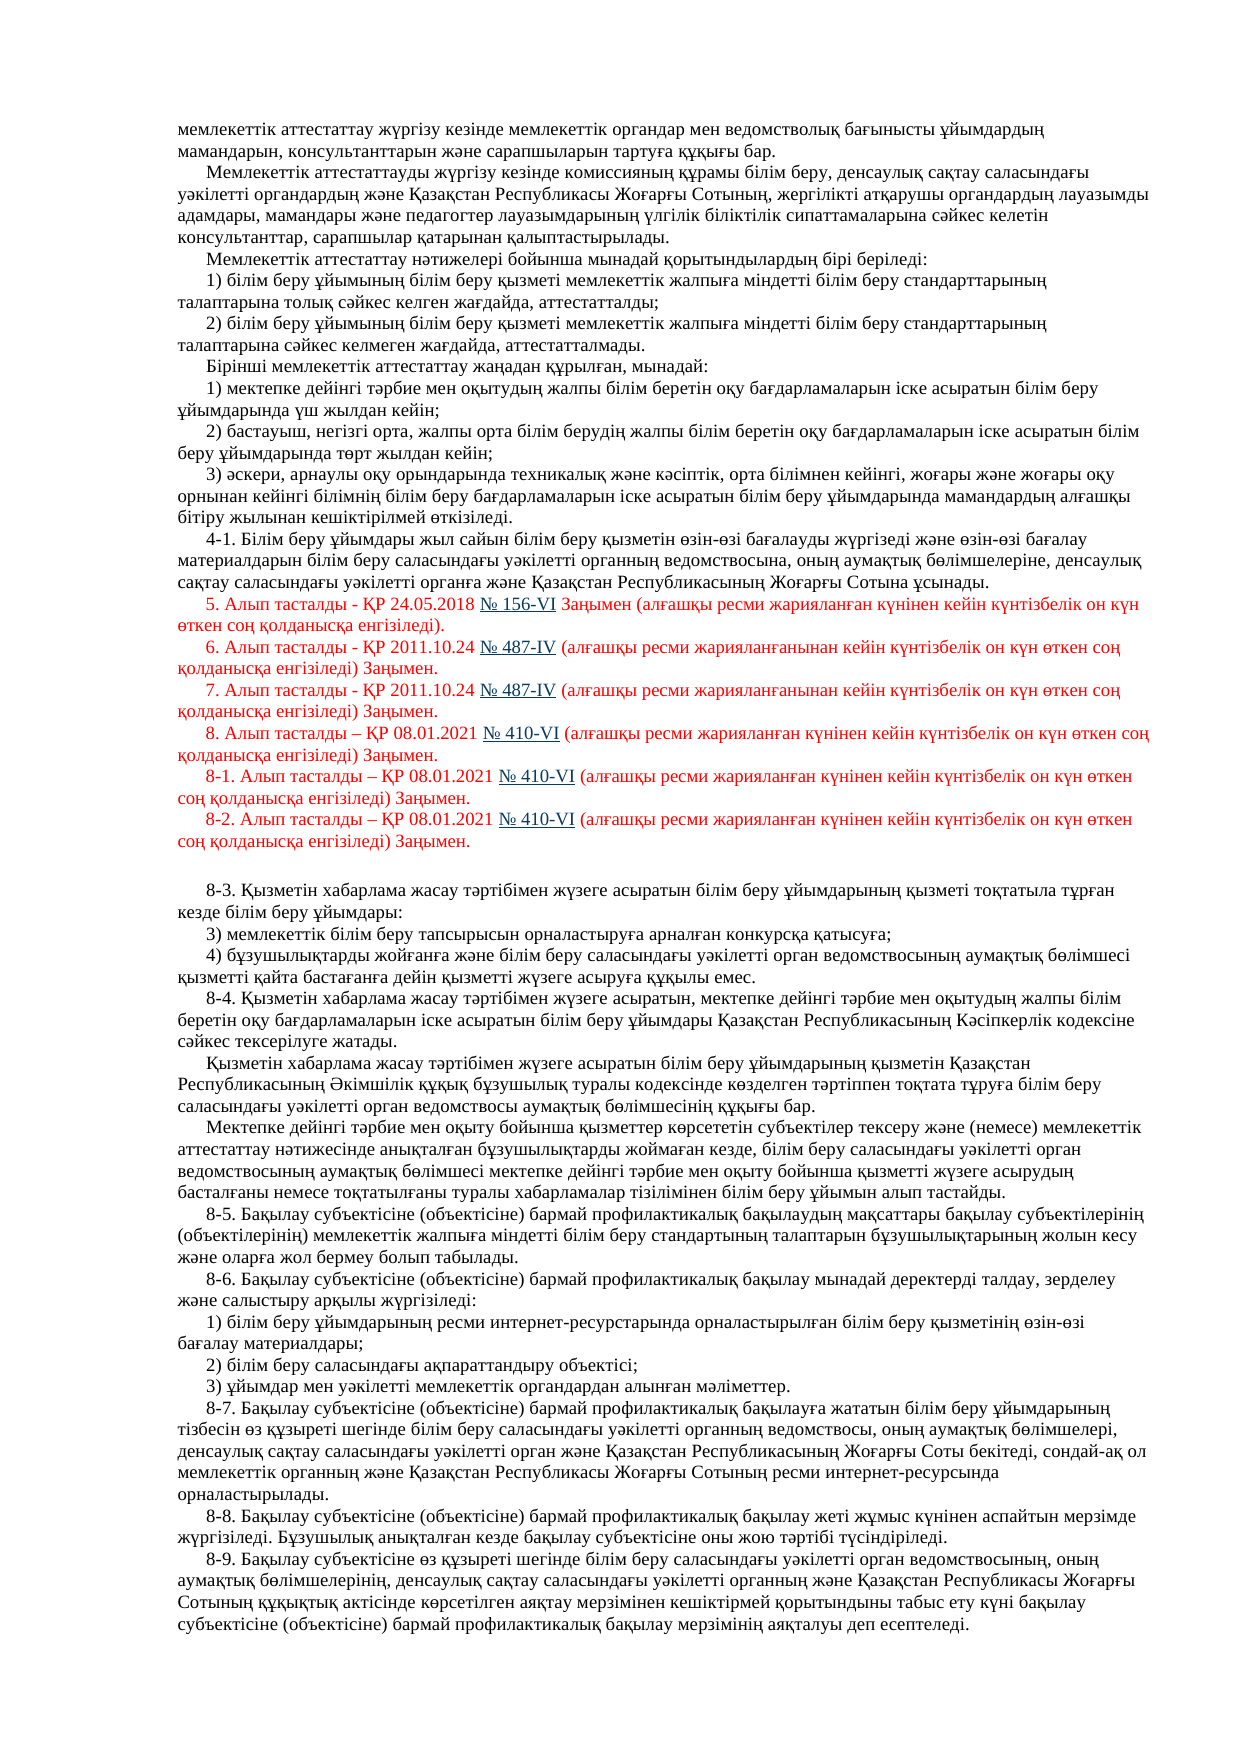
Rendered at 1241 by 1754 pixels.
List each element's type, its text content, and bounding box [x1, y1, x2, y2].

text 8-4. Қызметін хабарлама жасау тәртібімен жүзеге асыратын, мектепке дейінгі тәрбие мен оқытудың жалпы бiлiм беретін оқу бағдарламаларын іске асыратын білім беру ұйымдары Қазақстан Республикасының Кәсіпкерлік кодексіне сәйкес тексерілуге жатады. [177, 987, 1152, 1052]
text 8-8. Бақылау субъектісіне (объектісіне) бармай профилактикалық бақылау жеті жұмыс күнінен аспайтын мерзімде жүргізіледі. Бұзушылық анықталған кезде бақылау субъектісіне оны жою тәртібі түсіндіріледі. [177, 1504, 1152, 1548]
text 3) ұйымдар мен уәкілетті мемлекеттік органдардан алынған мәліметтер. [177, 1375, 1152, 1397]
text 4-1. Білім беру ұйымдары жыл сайын білім беру қызметін өзін-өзі бағалауды жүргізеді және өзін-өзі бағалау материалдарын білім беру саласындағы уәкілетті органның ведомствосына, оның аумақтық бөлімшелеріне, денсаулық сақтау саласындағы уәкілетті органға және Қазақстан Республикасының Жоғарғы Сотына ұсынады. [177, 528, 1152, 592]
text 2) білім беру ұйымының білім беру қызметі мемлекеттік жалпыға міндетті білім беру стандарттарының талаптарына сәйкес келмеген жағдайда, аттестатталмады. [177, 312, 1152, 355]
text 1) білім беру ұйымдарының ресми интернет-ресурстарында орналастырылған білім беру қызметінің өзін-өзі бағалау материалдары; [177, 1311, 1152, 1354]
text 8-3. Қызметін хабарлама жасау тәртібімен жүзеге асыратын білім беру ұйымдарының қызметі тоқтатыла тұрған кезде білім беру ұйымдары: [177, 879, 1152, 922]
text Бірінші мемлекеттік аттестаттау жаңадан құрылған, мынадай: [177, 355, 1152, 377]
text 2) бастауыш, негізгі орта, жалпы орта білім берудің жалпы білім беретін оқу бағдарламаларын іске асыратын білім беру ұйымдарында төрт жылдан кейін; [177, 420, 1152, 463]
text 3) мемлекеттік білім беру тапсырысын орналастыруға арналған конкурсқа қатысуға; [177, 922, 1152, 944]
text 5. Алып тасталды - ҚР 24.05.2018 № 156-VI Заңымен (алғашқы ресми жарияланған күнінен кейін күнтізбелік он күн өткен соң қолданысқа енгізіледі). 6. Алып тасталды - ҚР 2011.10.24 № 487-ІV (алғашқы ресми жарияланғанынан кейін күнтiзбелiк он күн өткен соң қолданысқа енгiзiледi) Заңымен. 7. Алып тасталды - ҚР 2011.10.24 № 487-ІV (алғашқы ресми жарияланғанынан кейін күнтiзбелiк он күн өткен соң қолданысқа енгiзiледi) Заңымен. 8. Алып тасталды – ҚР 08.01.2021 № 410-VI (алғашқы ресми жарияланған күнінен кейін күнтізбелік он күн өткен соң қолданысқа енгізіледі) Заңымен. 8-1. Алып тасталды – ҚР 08.01.2021 № 410-VI (алғашқы ресми жарияланған күнінен кейін күнтізбелік он күн өткен соң қолданысқа енгізіледі) Заңымен. 8-2. Алып тасталды – ҚР 08.01.2021 № 410-VI (алғашқы ресми жарияланған күнінен кейін күнтізбелік он күн өткен соң қолданысқа енгізіледі) Заңымен. [177, 592, 1152, 879]
text 1) мектепке дейінгі тәрбие мен оқытудың жалпы білім беретін оқу бағдарламаларын іске асыратын білім беру ұйымдарында үш жылдан кейін; [177, 377, 1152, 420]
text 8-6. Бақылау субъектісіне (объектісіне) бармай профилактикалық бақылау мынадай деректерді талдау, зерделеу және салыстыру арқылы жүргізіледі: [177, 1267, 1152, 1311]
text 8-5. Бақылау субъектісіне (объектісіне) бармай профилактикалық бақылаудың мақсаттары бақылау субъектілерінің (объектілерінің) мемлекеттік жалпыға міндетті білім беру стандартының талаптарын бұзушылықтарының жолын кесу және оларға жол бермеу болып табылады. [177, 1203, 1152, 1267]
text Мемлекеттік аттестаттауды жүргізу кезінде комиссияның құрамы білім беру, денсаулық сақтау саласындағы уәкілетті органдардың және Қазақстан Республикасы Жоғарғы Сотының, жергілікті атқарушы органдардың лауазымды адамдары, мамандары және педагогтер лауазымдарының үлгілік біліктілік сипаттамаларына сәйкес келетін консультанттар, сарапшылар қатарынан қалыптастырылады. [177, 161, 1152, 247]
text 8-9. Бақылау субъектісіне өз құзыреті шегінде білім беру саласындағы уәкілетті орган ведомствосының, оның аумақтық бөлімшелерінің, денсаулық сақтау саласындағы уәкілетті органның және Қазақстан Республикасы Жоғарғы Сотының құқықтық актісінде көрсетілген аяқтау мерзімінен кешіктірмей қорытындыны табыс ету күні бақылау субъектісіне (объектісіне) бармай профилактикалық бақылау мерзімінің аяқталуы деп есептеледі. [177, 1548, 1152, 1634]
text Мемлекеттік аттестаттау нәтижелері бойынша мынадай қорытындылардың бірі беріледі: [177, 247, 1152, 269]
text Қызметін хабарлама жасау тәртібімен жүзеге асыратын білім беру ұйымдарының қызметін Қазақстан Республикасының Әкімшілік құқық бұзушылық туралы кодексінде көзделген тәртіппен тоқтата тұруға білім беру саласындағы уәкілетті орган ведомствосы аумақтық бөлімшесінің құқығы бар. [177, 1052, 1152, 1116]
text 1) білім беру ұйымының білім беру қызметі мемлекеттік жалпыға міндетті білім беру стандарттарының талаптарына толық сәйкес келген жағдайда, аттестатталды; [177, 269, 1152, 312]
text 4) бұзушылықтарды жойғанға және білім беру саласындағы уәкілетті орган ведомствосының аумақтық бөлімшесі қызметті қайта бастағанға дейін қызметті жүзеге асыруға құқылы емес. [177, 944, 1152, 987]
text 8-7. Бақылау субъектісіне (объектісіне) бармай профилактикалық бақылауға жататын білім беру ұйымдарының тізбесін өз құзыреті шегінде білім беру саласындағы уәкілетті органның ведомствосы, оның аумақтық бөлімшелері, денсаулық сақтау саласындағы уәкілетті орган және Қазақстан Республикасының Жоғарғы Соты бекітеді, сондай-ақ ол мемлекеттік органның және Қазақстан Республикасы Жоғарғы Сотының ресми интернет-ресурсында орналастырылады. [177, 1397, 1152, 1504]
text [177, 118, 1152, 161]
text 3) әскери, арнаулы оқу орындарында техникалық және кәсіптік, орта білімнен кейінгі, жоғары және жоғары оқу орнынан кейінгі білімнің білім беру бағдарламаларын іске асыратын білім беру ұйымдарында мамандардың алғашқы бітіру жылынан кешіктірілмей өткізіледі. [177, 463, 1152, 528]
text Мектепке дейінгі тәрбие мен оқыту бойынша қызметтер көрсететін субъектілер тексеру және (немесе) мемлекеттік аттестаттау нәтижесінде анықталған бұзушылықтарды жоймаған кезде, білім беру саласындағы уәкілетті орган ведомствосының аумақтық бөлімшесі мектепке дейінгі тәрбие мен оқыту бойынша қызметті жүзеге асырудың басталғаны немесе тоқтатылғаны туралы хабарламалар тізілімінен білім беру ұйымын алып тастайды. [177, 1116, 1152, 1203]
text 2) білім беру саласындағы ақпараттандыру объектісі; [177, 1354, 1152, 1375]
